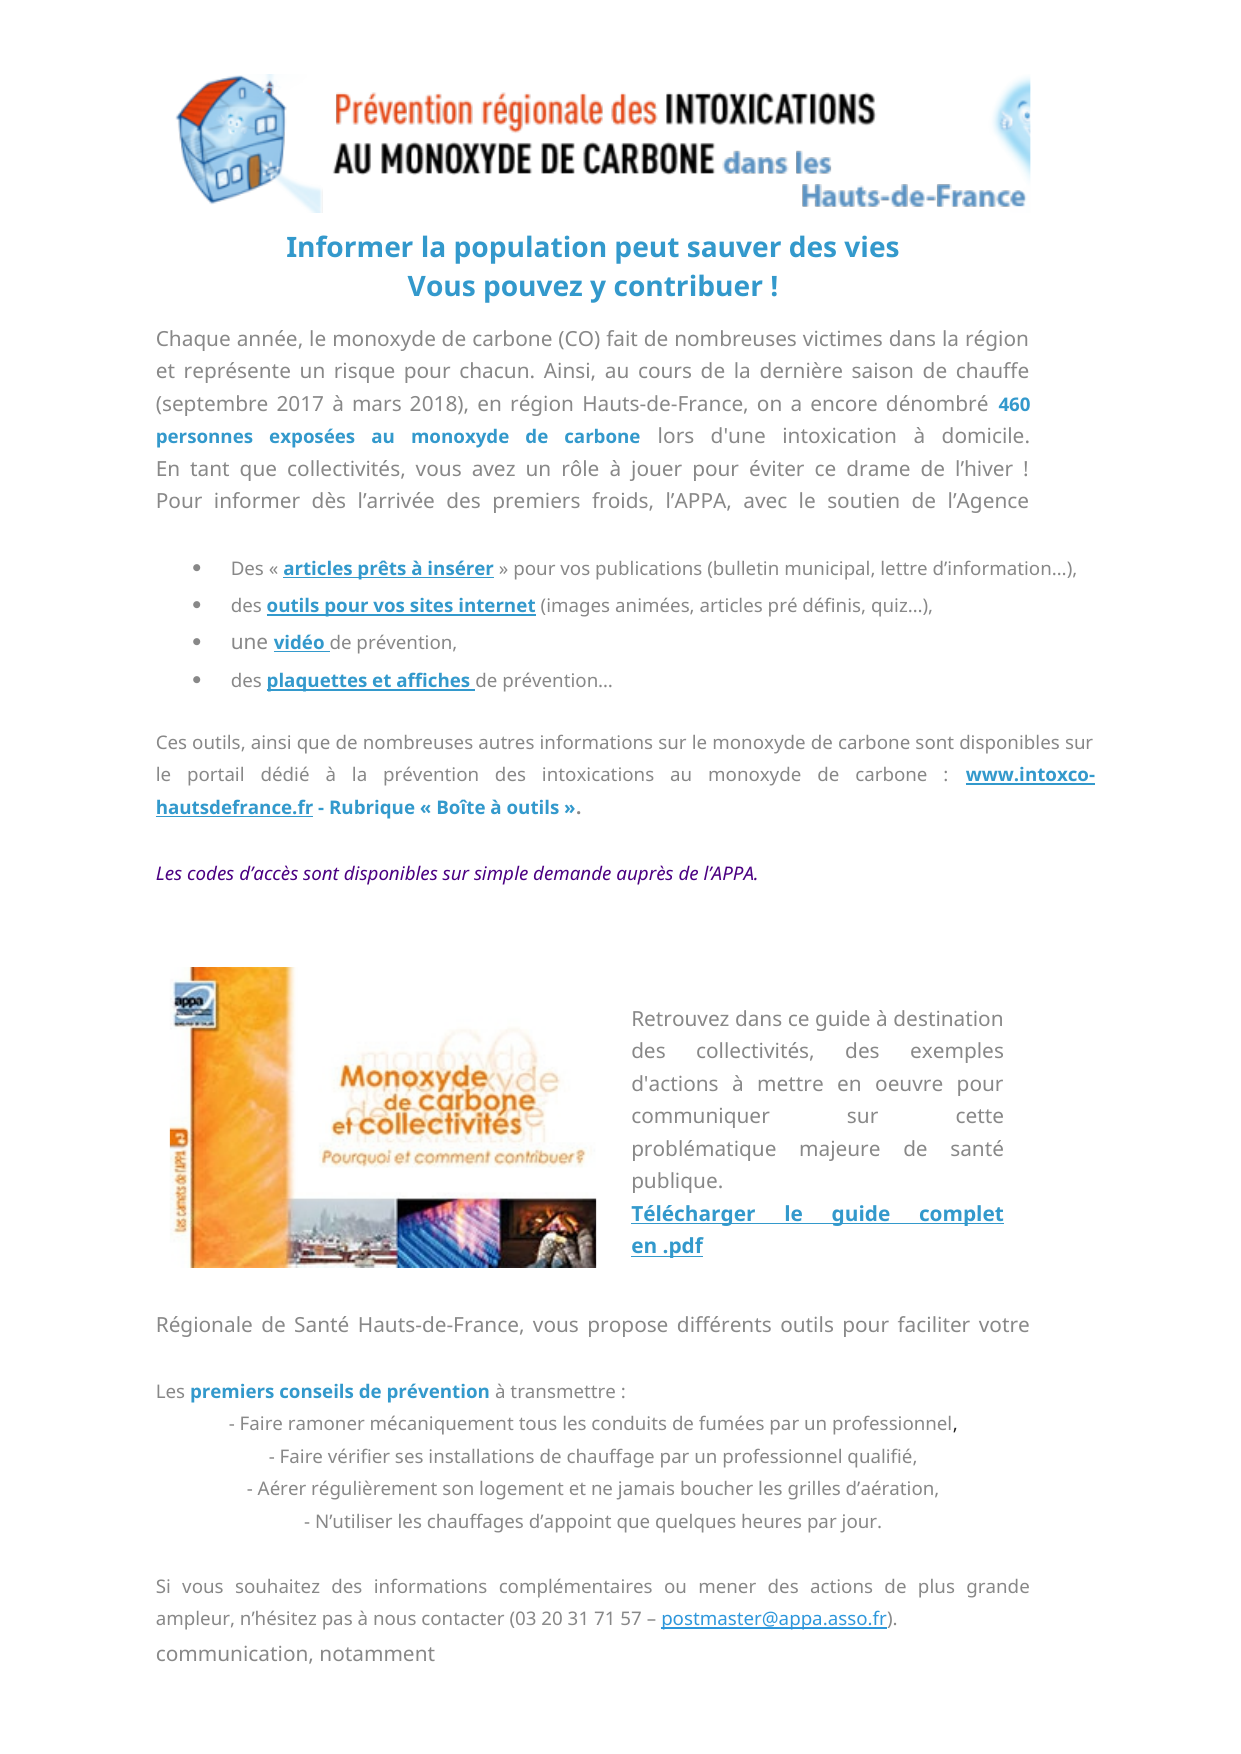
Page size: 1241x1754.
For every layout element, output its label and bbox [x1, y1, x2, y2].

table_header [148, 1310, 1092, 1695]
picture [155, 74, 1031, 213]
picture [169, 967, 597, 1268]
table_header [148, 59, 1092, 535]
